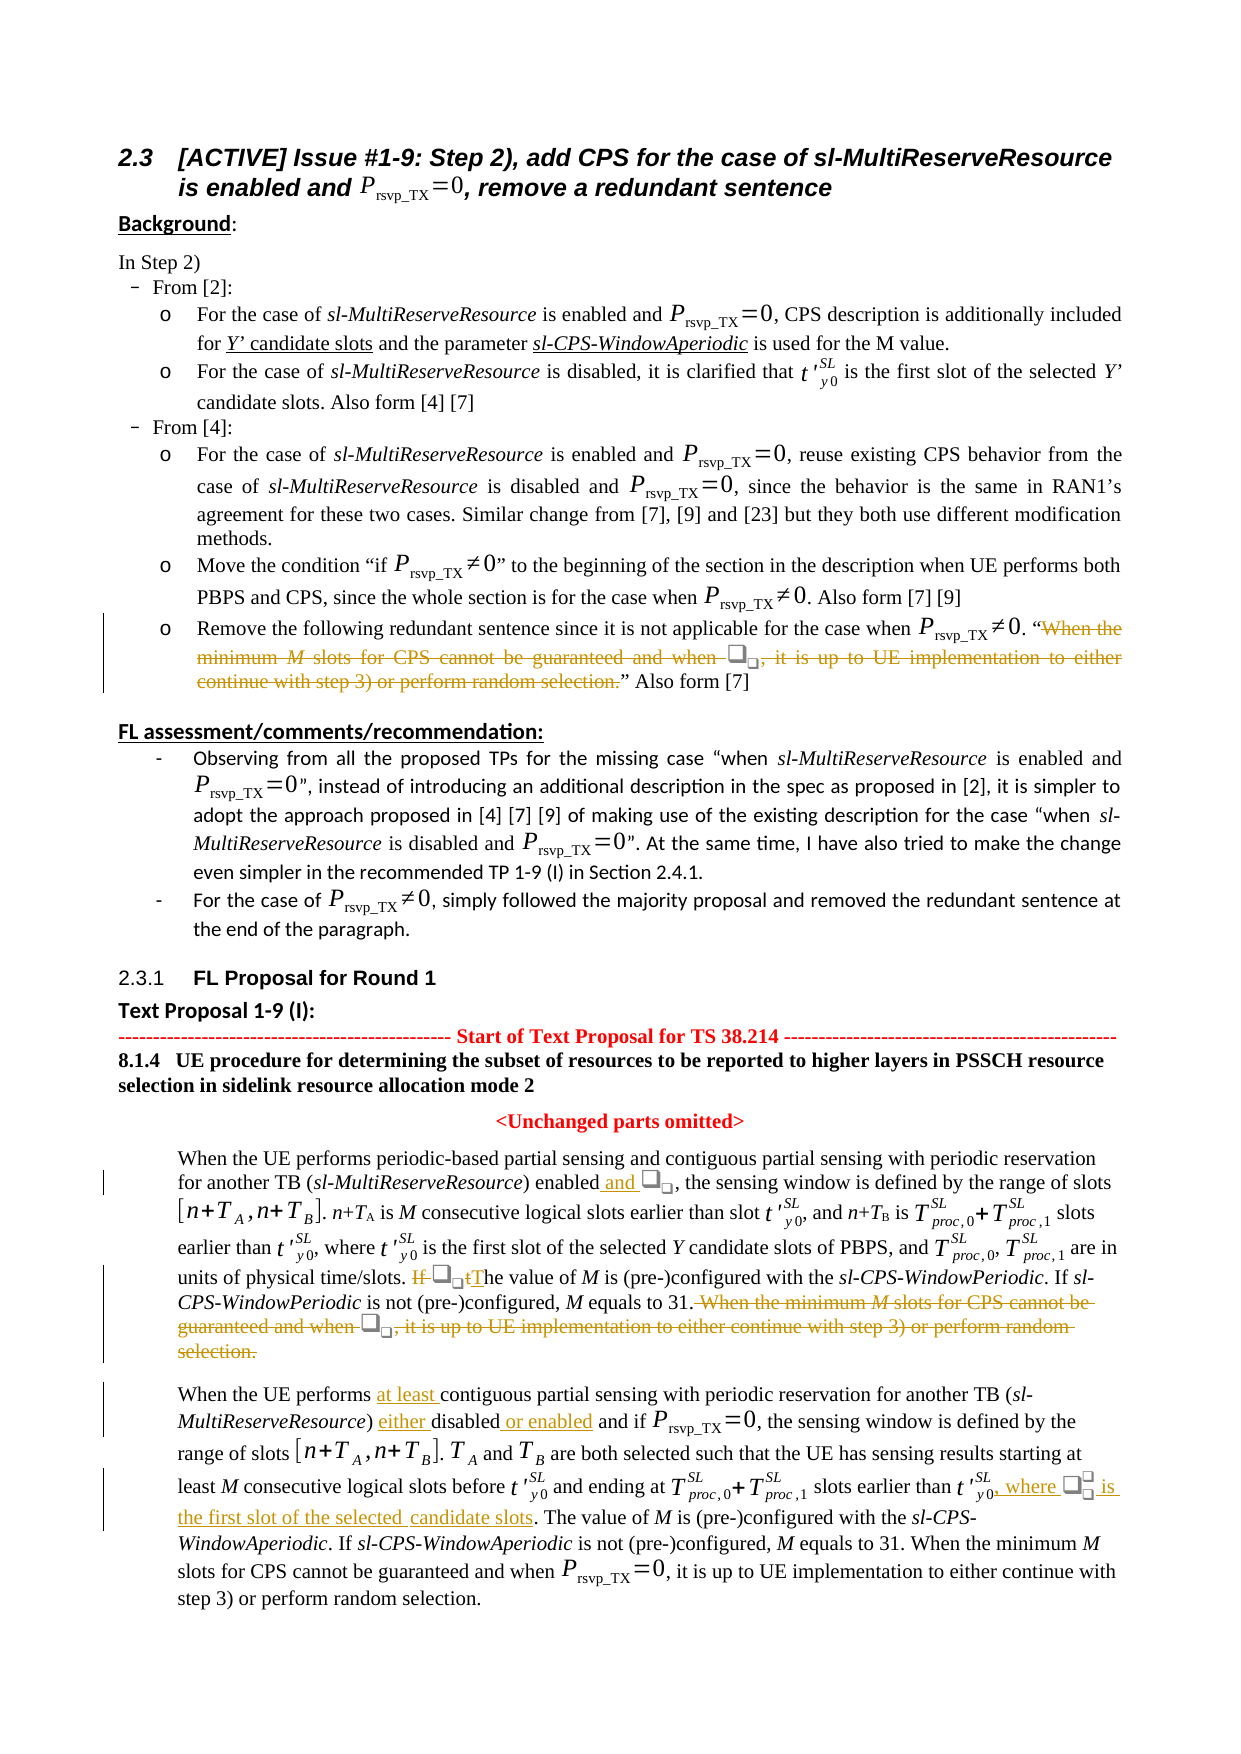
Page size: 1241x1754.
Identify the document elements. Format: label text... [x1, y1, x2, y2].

list From [4]: [129, 414, 1122, 439]
text 8.1.4 UE procedure for determining the subset of resources to be reported to higher layers in PSSCH resource selection in sidelink resource allocation mode 2 [118, 1048, 1122, 1097]
list For the case of sl-MultiReserveResource is enabled and , CPS description is additionally included for Y’ candidate slots and the parameter sl-CPS-WindowAperiodic is used for the M value. [159, 299, 1122, 355]
list Observing from all the proposed TPs for the missing case “when sl-MultiReserveResource is enabled and ”, instead of introducing an additional description in the spec as proposed in [2], it is simpler to adopt the approach proposed in [4] [7] [9] of making use of the existing description for the case “when sl-MultiReserveResource is disabled and ”. At the same time, I have also tried to make the change even simpler in the recommended TP 1-9 (I) in Section 2.4.1. [156, 745, 1122, 884]
list For the case of sl-MultiReserveResource is disabled, it is clarified that is the first slot of the selected Y’ candidate slots. Also form [4] [7] [159, 355, 1122, 414]
text When the UE performs periodic-based partial sensing and contiguous partial sensing with periodic reservation for another TB (sl-MultiReserveResource) enabled, the sensing window is defined by the range of slots . n+TA is M consecutive logical slots earlier than slot , and n+TB is slots earlier than , where is the first slot of the selected Y candidate slots of PBPS, and , are in units of physical time/slots. he value of M is (pre-)configured with the sl-CPS-WindowPeriodic. If sl-CPS-WindowPeriodic is not (pre-)configured, M equals to 31. [148, 1146, 1122, 1363]
list For the case of sl-MultiReserveResource is enabled and , reuse existing CPS behavior from the case of sl-MultiReserveResource is disabled and , since the behavior is the same in RAN1’s agreement for these two cases. Similar change from [7], [9] and [23] but they both use different modification methods. [159, 439, 1122, 550]
text Background: [118, 209, 1122, 237]
text FL assessment/comments/recommendation: [118, 717, 1122, 745]
text <Unchanged parts omitted> [118, 1109, 1122, 1133]
list Move the condition “if ” to the beginning of the section in the description when UE performs both PBPS and CPS, since the whole section is for the case when . Also form [7] [9] [159, 550, 1122, 613]
subtitle FL Proposal for Round 1 [118, 966, 1122, 990]
list Remove the following redundant sentence since it is not applicable for the case when . “” Also form [7] [159, 613, 1122, 693]
text ------------------------------------------------ Start of Text Proposal for TS 38.214 ------------------------------------------------ [118, 1024, 1122, 1048]
text Text Proposal 1-9 (I): [118, 996, 1122, 1024]
list For the case of , simply followed the majority proposal and removed the redundant sentence at the end of the paragraph. [156, 884, 1122, 941]
list From [2]: [129, 274, 1122, 299]
text In Step 2) [118, 250, 1122, 274]
subtitle [ACTIVE] Issue #1-9: Step 2), add CPS for the case of sl-MultiReserveResource is enabled and , remove a redundant sentence [118, 143, 1122, 203]
text When the UE performs contiguous partial sensing with periodic reservation for another TB (sl-MultiReserveResource) disabled and if , the sensing window is defined by the range of slots . and are both selected such that the UE has sensing results starting at least M consecutive logical slots before and ending at slots earlier than . The value of M is (pre-)configured with the sl-CPS-WindowAperiodic. If sl-CPS-WindowAperiodic is not (pre-)configured, M equals to 31. When the minimum M slots for CPS cannot be guaranteed and when , it is up to UE implementation to either continue with step 3) or perform random selection. [148, 1382, 1122, 1610]
